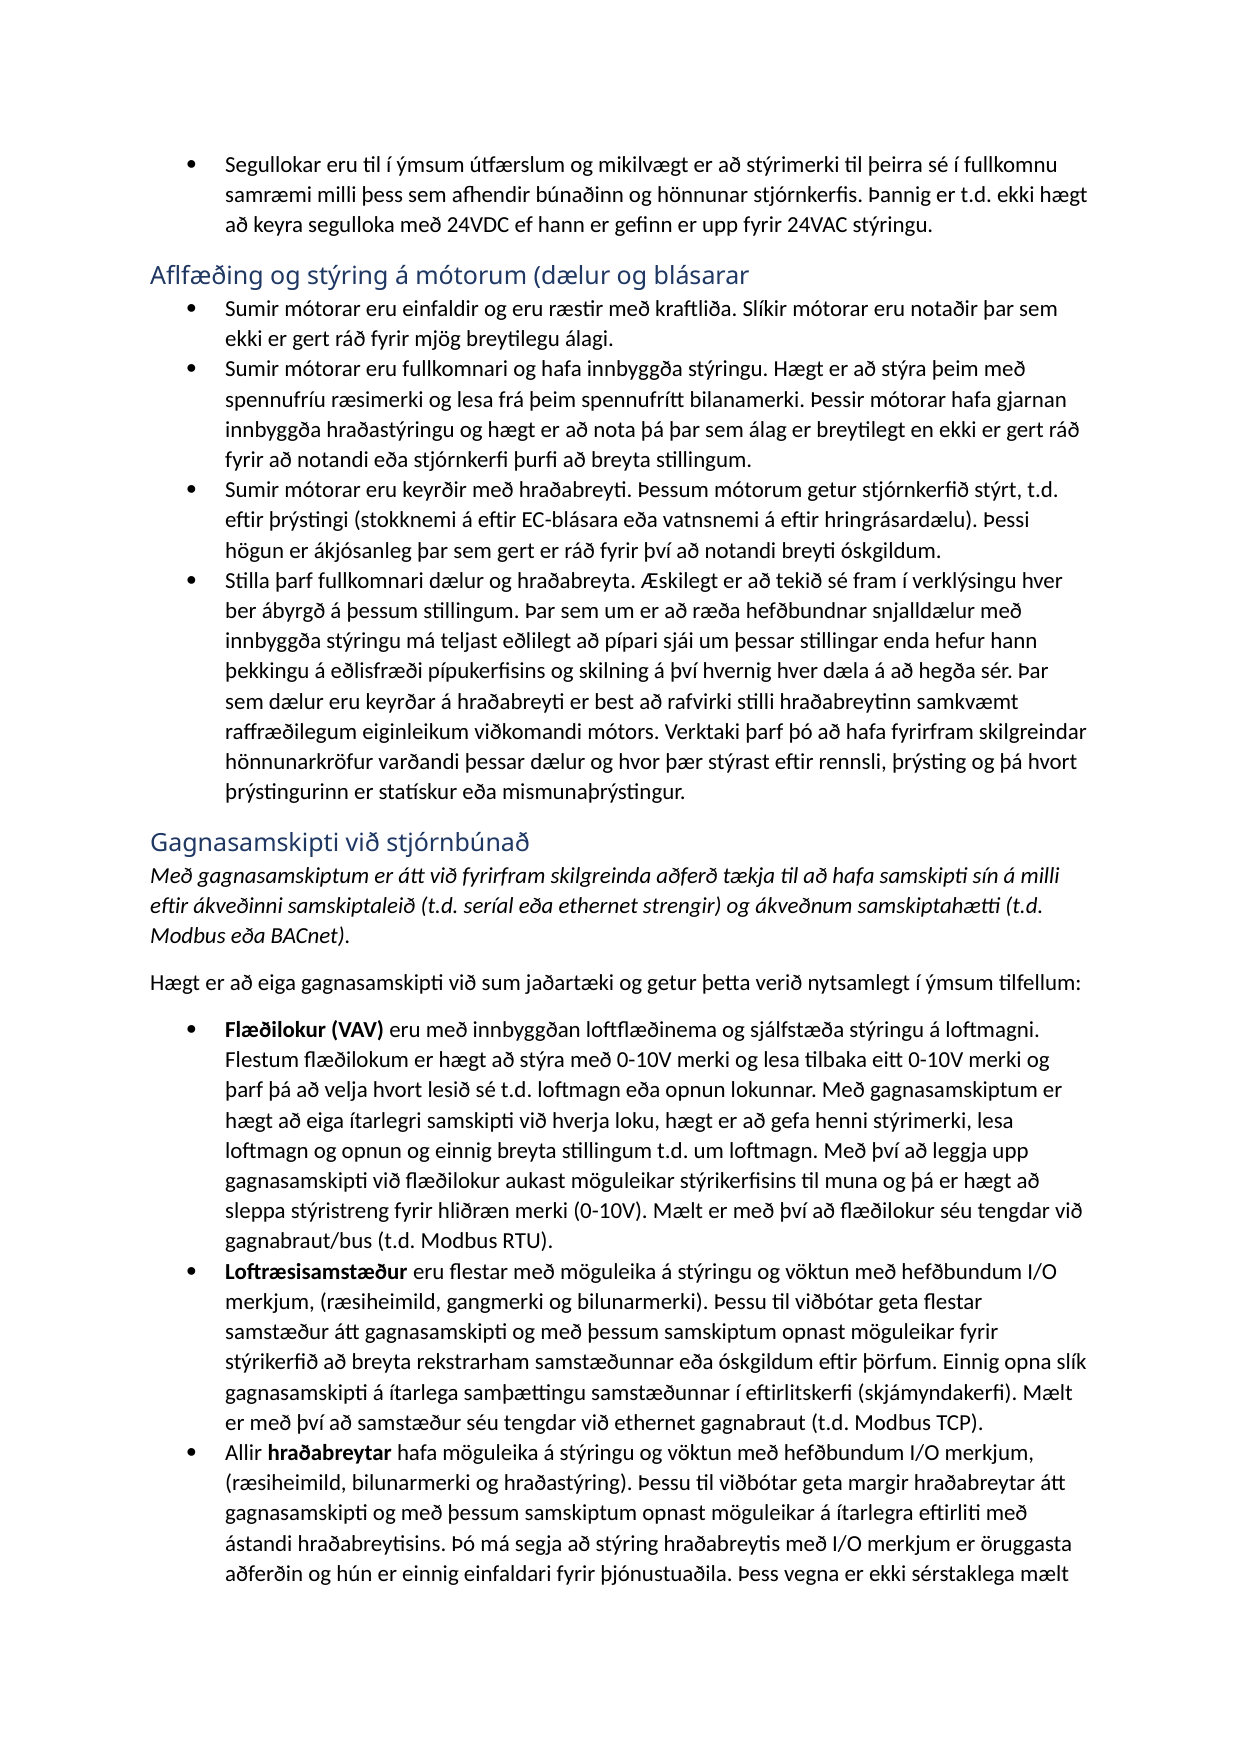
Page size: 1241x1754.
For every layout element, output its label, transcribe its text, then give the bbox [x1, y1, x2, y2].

list Sumir mótorar eru einfaldir og eru ræstir með kraftliða. Slíkir mótorar eru notaðir þar sem ekki er gert ráð fyrir mjög breytilegu álagi. [187, 294, 1090, 352]
list Sumir mótorar eru keyrðir með hraðabreyti. Þessum mótorum getur stjórnkerfið stýrt, t.d. eftir þrýstingi (stokknemi á eftir EC-blásara eða vatnsnemi á eftir hringrásardælu). Þessi högun er ákjósanleg þar sem gert er ráð fyrir því að notandi breyti óskgildum. [187, 475, 1090, 564]
list Sumir mótorar eru fullkomnari og hafa innbyggða stýringu. Hægt er að stýra þeim með spennufríu ræsimerki og lesa frá þeim spennufrítt bilanamerki. Þessir mótorar hafa gjarnan innbyggða hraðastýringu og hægt er að nota þá þar sem álag er breytilegt en ekki er gert ráð fyrir að notandi eða stjórnkerfi þurfi að breyta stillingum. [187, 354, 1090, 473]
list Loftræsisamstæður eru flestar með möguleika á stýringu og vöktun með hefðbundum I/O merkjum, (ræsiheimild, gangmerki og bilunarmerki). Þessu til viðbótar geta flestar samstæður átt gagnasamskipti og með þessum samskiptum opnast möguleikar fyrir stýrikerfið að breyta rekstrarham samstæðunnar eða óskgildum eftir þörfum. Einnig opna slík gagnasamskipti á ítarlega samþættingu samstæðunnar í eftirlitskerfi (skjámyndakerfi). Mælt er með því að samstæður séu tengdar við ethernet gagnabraut (t.d. Modbus TCP). [187, 1257, 1090, 1436]
text Með gagnasamskiptum er átt við fyrirfram skilgreinda aðferð tækja til að hafa samskipti sín á milli eftir ákveðinni samskiptaleið (t.d. seríal eða ethernet strengir) og ákveðnum samskiptahætti (t.d. Modbus eða BACnet). [150, 861, 1090, 949]
text Hægt er að eiga gagnasamskipti við sum jaðartæki og getur þetta verið nytsamlegt í ýmsum tilfellum: [150, 968, 1090, 996]
subtitle Aflfæðing og stýring á mótorum (dælur og blásarar [150, 257, 1090, 291]
list Stilla þarf fullkomnari dælur og hraðabreyta. Æskilegt er að tekið sé fram í verklýsingu hver ber ábyrgð á þessum stillingum. Þar sem um er að ræða hefðbundnar snjalldælur með innbyggða stýringu má teljast eðlilegt að pípari sjái um þessar stillingar enda hefur hann þekkingu á eðlisfræði pípukerfisins og skilning á því hvernig hver dæla á að hegða sér. Þar sem dælur eru keyrðar á hraðabreyti er best að rafvirki stilli hraðabreytinn samkvæmt raffræðilegum eiginleikum viðkomandi mótors. Verktaki þarf þó að hafa fyrirfram skilgreindar hönnunarkröfur varðandi þessar dælur og hvor þær stýrast eftir rennsli, þrýsting og þá hvort þrýstingurinn er statískur eða mismunaþrýstingur. [187, 566, 1090, 805]
list Flæðilokur (VAV) eru með innbyggðan loftflæðinema og sjálfstæða stýringu á loftmagni. Flestum flæðilokum er hægt að stýra með 0-10V merki og lesa tilbaka eitt 0-10V merki og þarf þá að velja hvort lesið sé t.d. loftmagn eða opnun lokunnar. Með gagnasamskiptum er hægt að eiga ítarlegri samskipti við hverja loku, hægt er að gefa henni stýrimerki, lesa loftmagn og opnun og einnig breyta stillingum t.d. um loftmagn. Með því að leggja upp gagnasamskipti við flæðilokur aukast möguleikar stýrikerfisins til muna og þá er hægt að sleppa stýristreng fyrir hliðræn merki (0-10V). Mælt er með því að flæðilokur séu tengdar við gagnabraut/bus (t.d. Modbus RTU). [187, 1015, 1090, 1255]
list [187, 1438, 1090, 1587]
list Segullokar eru til í ýmsum útfærslum og mikilvægt er að stýrimerki til þeirra sé í fullkomnu samræmi milli þess sem afhendir búnaðinn og hönnunar stjórnkerfis. Þannig er t.d. ekki hægt að keyra segulloka með 24VDC ef hann er gefinn er upp fyrir 24VAC stýringu. [187, 150, 1090, 238]
subtitle Gagnasamskipti við stjórnbúnað [150, 824, 1090, 858]
